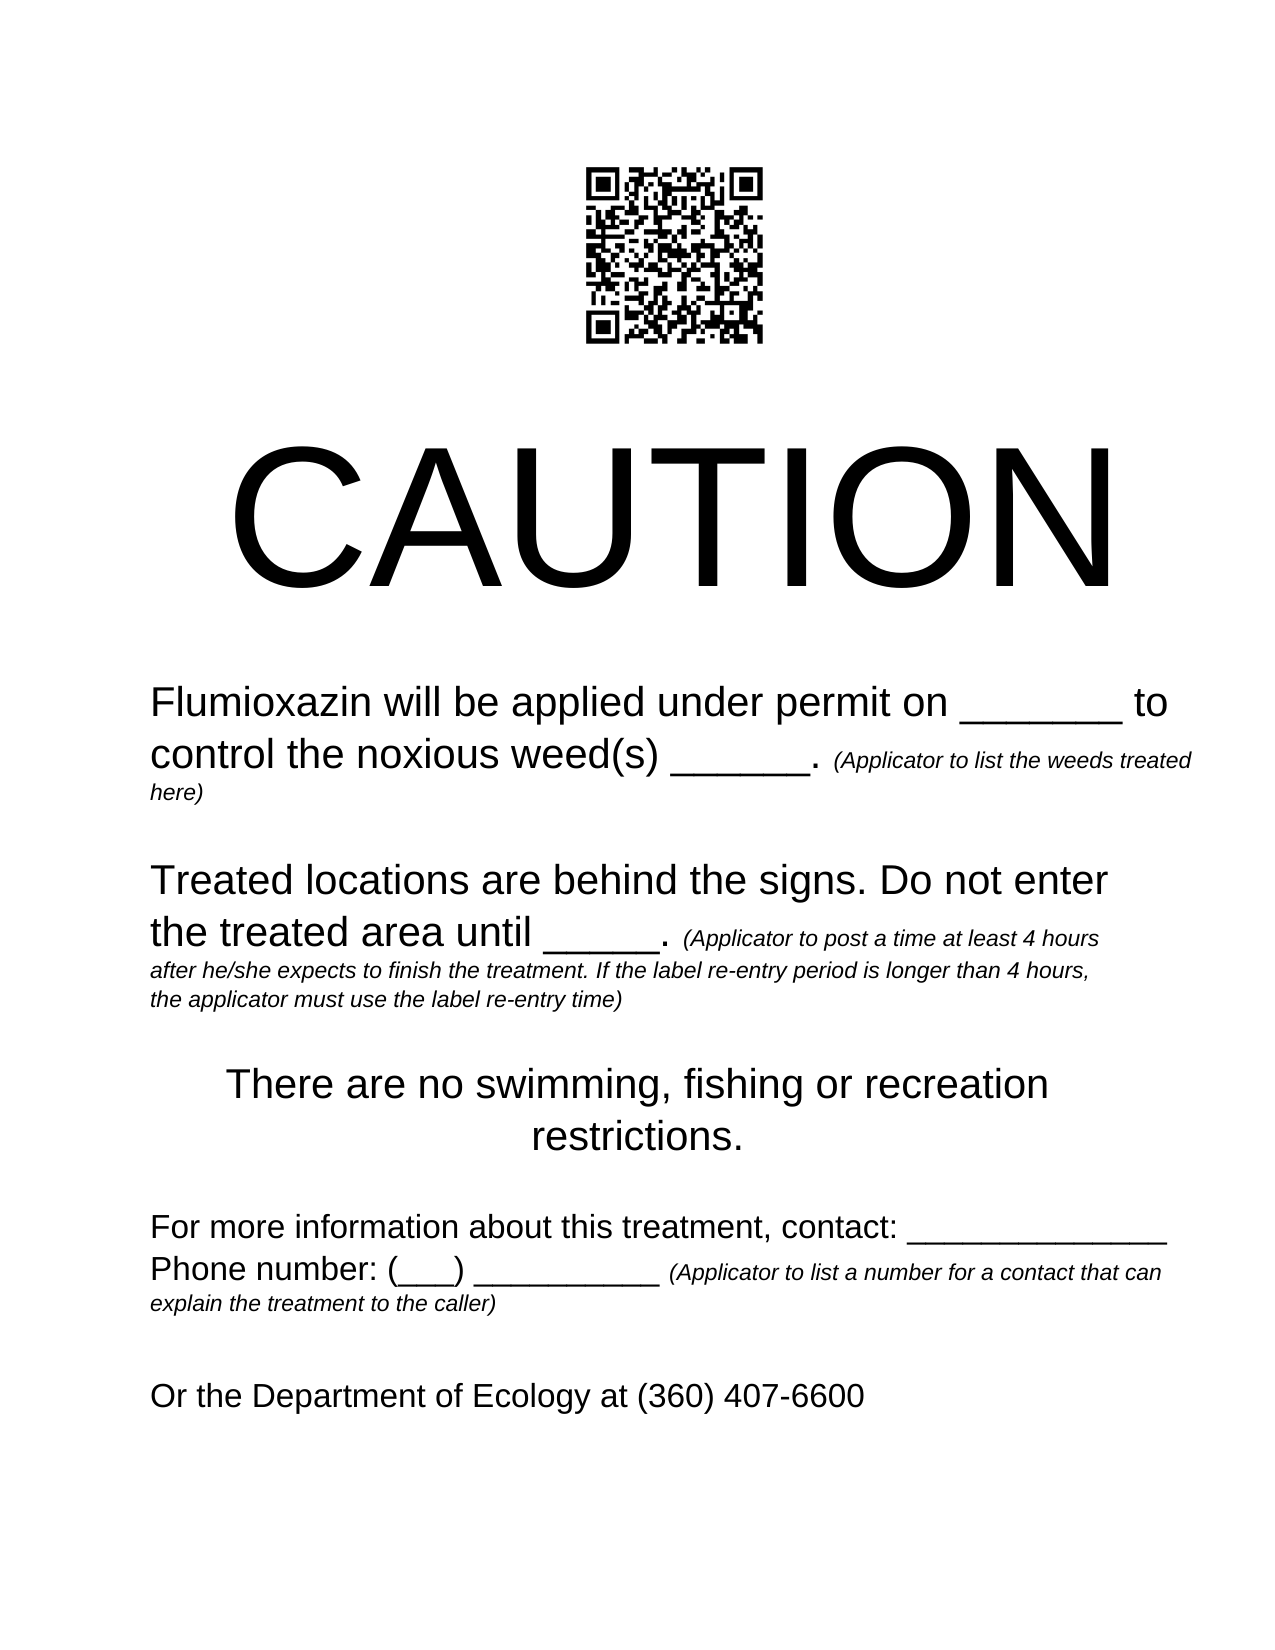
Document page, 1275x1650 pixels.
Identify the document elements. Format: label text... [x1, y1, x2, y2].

text CAUTION [150, 150, 1200, 628]
text Flumioxazin will be applied under permit on _______ to control the noxious weed(s) ______. (Applicator to list the weeds treated here) [150, 678, 1200, 806]
text Or the Department of Ecology at (360) 407-6600 [150, 1376, 1200, 1414]
text Treated locations are behind the signs. Do not enter the treated area until _____. (Applicator to post a time at least 4 hours after he/she expects to finish the treatment. If the label re-entry period is longer than 4 hours, the applicator must use the label re-entry time) [150, 856, 1125, 1012]
text There are no swimming, fishing or recreation restrictions. [150, 1059, 1125, 1159]
text Phone number: (___) __________ (Applicator to list a number for a contact that can explain the treatment to the caller) [150, 1249, 1200, 1316]
text For more information about this treatment, contact: ______________ [150, 1208, 1200, 1246]
picture [568, 150, 782, 363]
